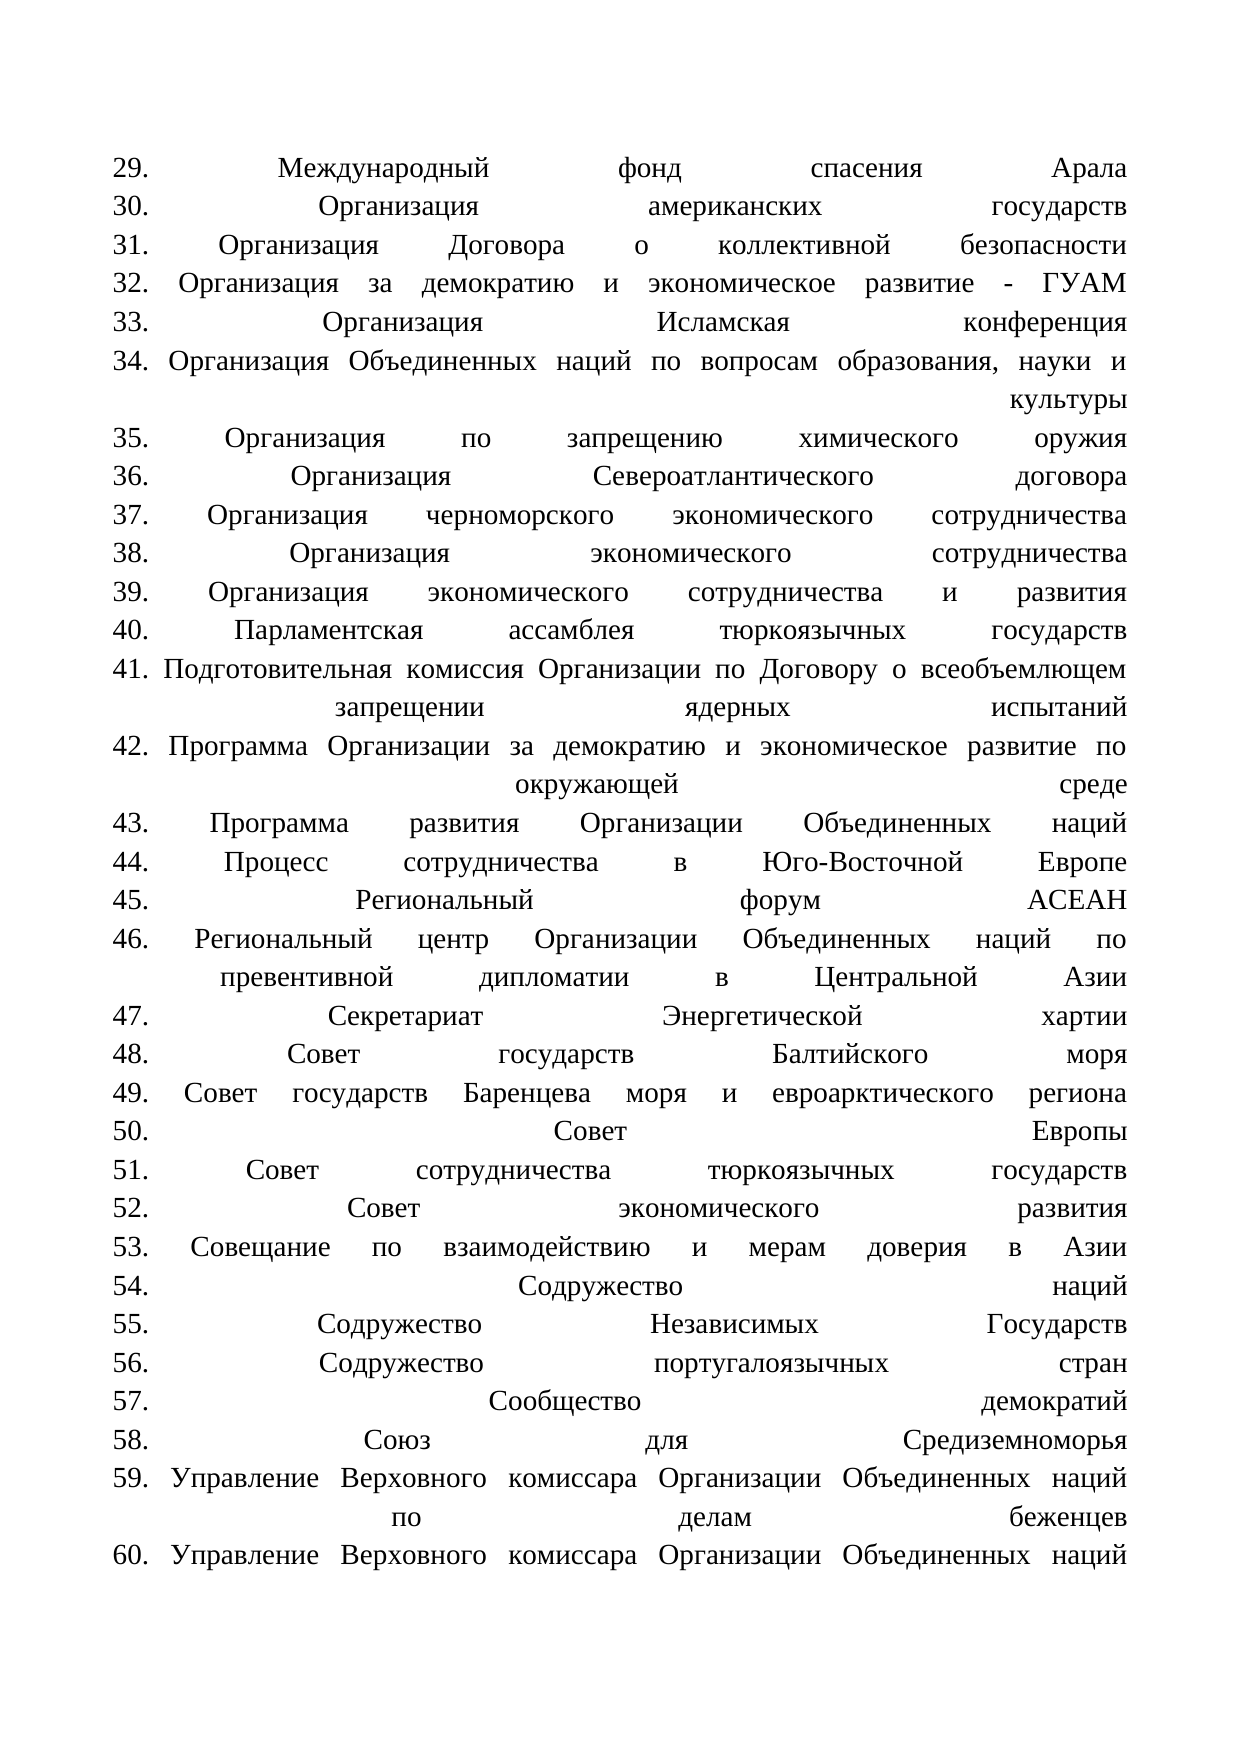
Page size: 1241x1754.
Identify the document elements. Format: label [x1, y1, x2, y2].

text [112, 150, 1128, 1571]
